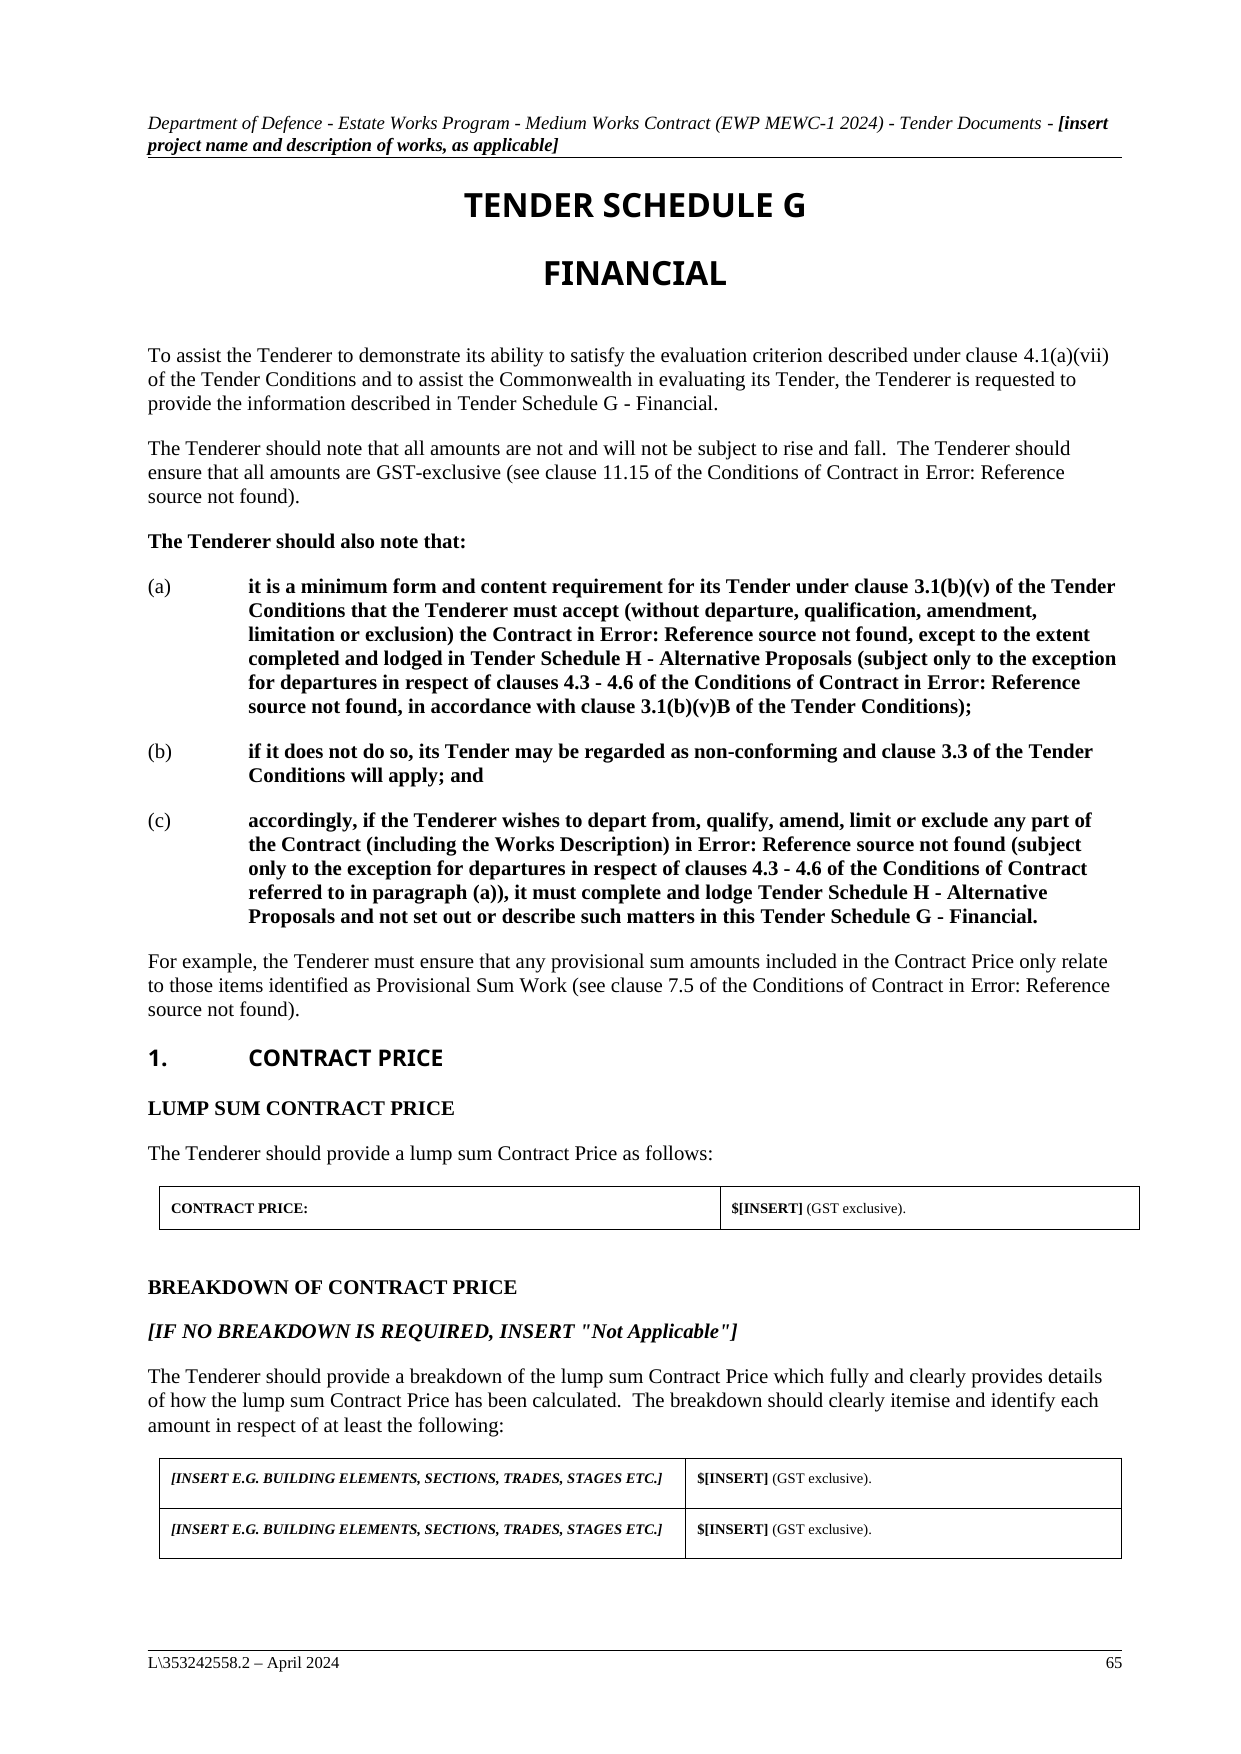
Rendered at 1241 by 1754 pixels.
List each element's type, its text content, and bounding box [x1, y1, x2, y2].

table_header [INSERT E.G. BUILDING ELEMENTS, SECTIONS, TRADES, STAGES ETC.] [160, 1459, 685, 1508]
subtitle CONTRACT PRICE [148, 1042, 1122, 1073]
subtitle if it does not do so, its Tender may be regarded as non-conforming and clause 3.3 of the Tender Conditions will apply; and [148, 739, 1122, 787]
text For example, the Tenderer must ensure that any provisional sum amounts included in the Contract Price only relate to those items identified as Provisional Sum Work (see clause 7.5 of the Conditions of Contract in Part 5). [148, 949, 1122, 1021]
text LUMP SUM CONTRACT PRICE [148, 1096, 1122, 1120]
table_header $[INSERT] (GST exclusive). [721, 1187, 1139, 1229]
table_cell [686, 1509, 1121, 1558]
subtitle it is a minimum form and content requirement for its Tender under clause 3.1(b)(v) of the Tender Conditions that the Tenderer must accept (without departure, qualification, amendment, limitation or exclusion) the Contract in Part 5, except to the extent completed and lodged in Tender Schedule H - Alternative Proposals (subject only to the exception for departures in respect of clauses 4.3 - 4.6 of the Conditions of Contract in Part 5, in accordance with clause 3.1(b)(v)B of the Tender Conditions); [148, 573, 1122, 718]
subtitle accordingly, if the Tenderer wishes to depart from, qualify, amend, limit or exclude any part of the Contract (including the Works Description) in Part 5 (subject only to the exception for departures in respect of clauses 4.3 - 4.6 of the Conditions of Contract referred to in paragraph (a)), it must complete and lodge Tender Schedule H - Alternative Proposals and not set out or describe such matters in this Tender Schedule G - Financial. [148, 808, 1122, 928]
subtitle Financial [148, 181, 1122, 295]
table_header $[INSERT] (GST exclusive). [686, 1459, 1121, 1508]
text BREAKDOWN OF CONTRACT PRICE [148, 1274, 1122, 1299]
text The Tenderer should note that all amounts are not and will not be subject to rise and fall. The Tenderer should ensure that all amounts are GST-exclusive (see clause 11.15 of the Conditions of Contract in Part 5). [148, 436, 1122, 508]
text [IF NO BREAKDOWN IS REQUIRED, INSERT "Not Applicable"] [148, 1319, 1122, 1343]
text To assist the Tenderer to demonstrate its ability to satisfy the evaluation criterion described under clause 4(a)(vii) of the Tender Conditions and to assist the Commonwealth in evaluating its Tender, the Tenderer is requested to provide the information described in Tender Schedule G - Financial. [148, 343, 1122, 415]
table_header CONTRACT PRICE: [160, 1187, 720, 1229]
table_cell [INSERT E.G. BUILDING ELEMENTS, SECTIONS, TRADES, STAGES ETC.] [160, 1509, 685, 1558]
text The Tenderer should also note that: [148, 529, 1122, 553]
text The Tenderer should provide a breakdown of the lump sum Contract Price which fully and clearly provides details of how the lump sum Contract Price has been calculated. The breakdown should clearly itemise and identify each amount in respect of at least the following: [148, 1364, 1122, 1437]
text The Tenderer should provide a lump sum Contract Price as follows: [148, 1141, 1122, 1165]
